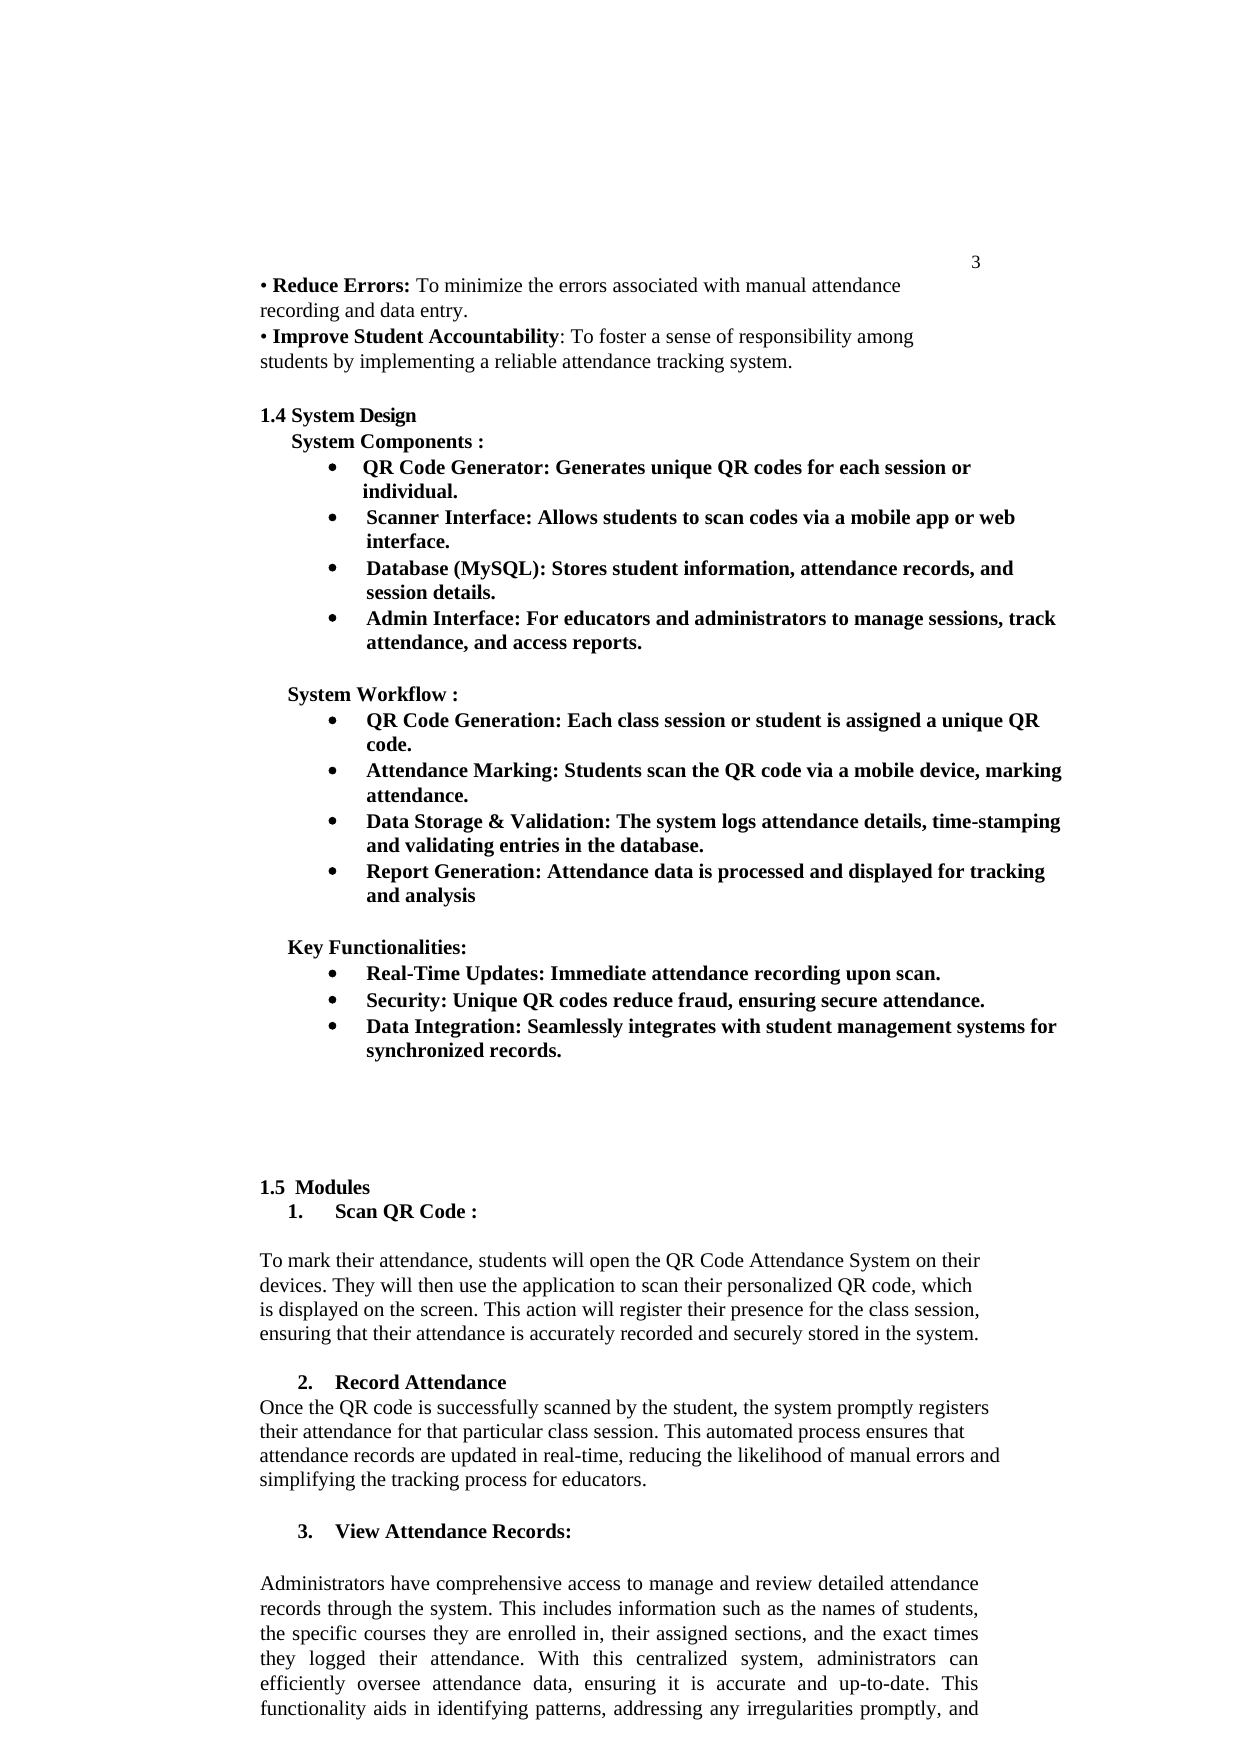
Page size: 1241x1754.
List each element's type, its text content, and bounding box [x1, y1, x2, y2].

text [260, 1571, 980, 1720]
list Improve Student Accountability: To foster a sense of responsibility among students by implementing a reliable attendance tracking system. [260, 324, 980, 373]
subtitle Record Attendance [297, 1370, 1065, 1394]
list View Attendance Records: [297, 1519, 1065, 1543]
subtitle System Design [260, 403, 1065, 427]
text Key Functionalities: [287, 935, 1065, 959]
list QR Code Generator: Generates unique QR codes for each session or individual. [329, 455, 1065, 503]
text System Components : [291, 429, 1065, 453]
list Reduce Errors: To minimize the errors associated with manual attendance recording and data entry. [260, 273, 980, 322]
subtitle Scan QR Code : [287, 1199, 1065, 1223]
list Database (MySQL): Stores student information, attendance records, and session details. [329, 556, 1065, 604]
list Data Storage & Validation: The system logs attendance details, time-stamping and validating entries in the database. [329, 809, 1065, 857]
list QR Code Generation: Each class session or student is assigned a unique QR code. [329, 708, 1065, 756]
text System Workflow : [287, 682, 1065, 706]
list Real-Time Updates: Immediate attendance recording upon scan. [329, 961, 1065, 985]
subtitle 1.5 Modules [259, 1175, 1065, 1199]
list Report Generation: Attendance data is processed and displayed for tracking and analysis [329, 859, 1065, 907]
list Attendance Marking: Students scan the QR code via a mobile device, marking attendance. [329, 758, 1065, 807]
text To mark their attendance, students will open the QR Code Attendance System on their devices. They will then use the application to scan their personalized QR code, which is displayed on the screen. This action will register their presence for the class session, ensuring that their attendance is accurately recorded and securely stored in the system. [259, 1248, 990, 1345]
list Scanner Interface: Allows students to scan codes via a mobile app or web interface. [329, 505, 1065, 553]
list Admin Interface: For educators and administrators to manage sessions, track attendance, and access reports. [329, 606, 1065, 654]
text Once the QR code is successfully scanned by the student, the system promptly registers their attendance for that particular class session. This automated process ensures that attendance records are updated in real-time, reducing the likelihood of manual errors and simplifying the tracking process for educators. [259, 1395, 1009, 1491]
list Security: Unique QR codes reduce fraud, ensuring secure attendance. [329, 987, 1065, 1012]
list Data Integration: Seamlessly integrates with student management systems for synchronized records. [329, 1014, 1065, 1062]
